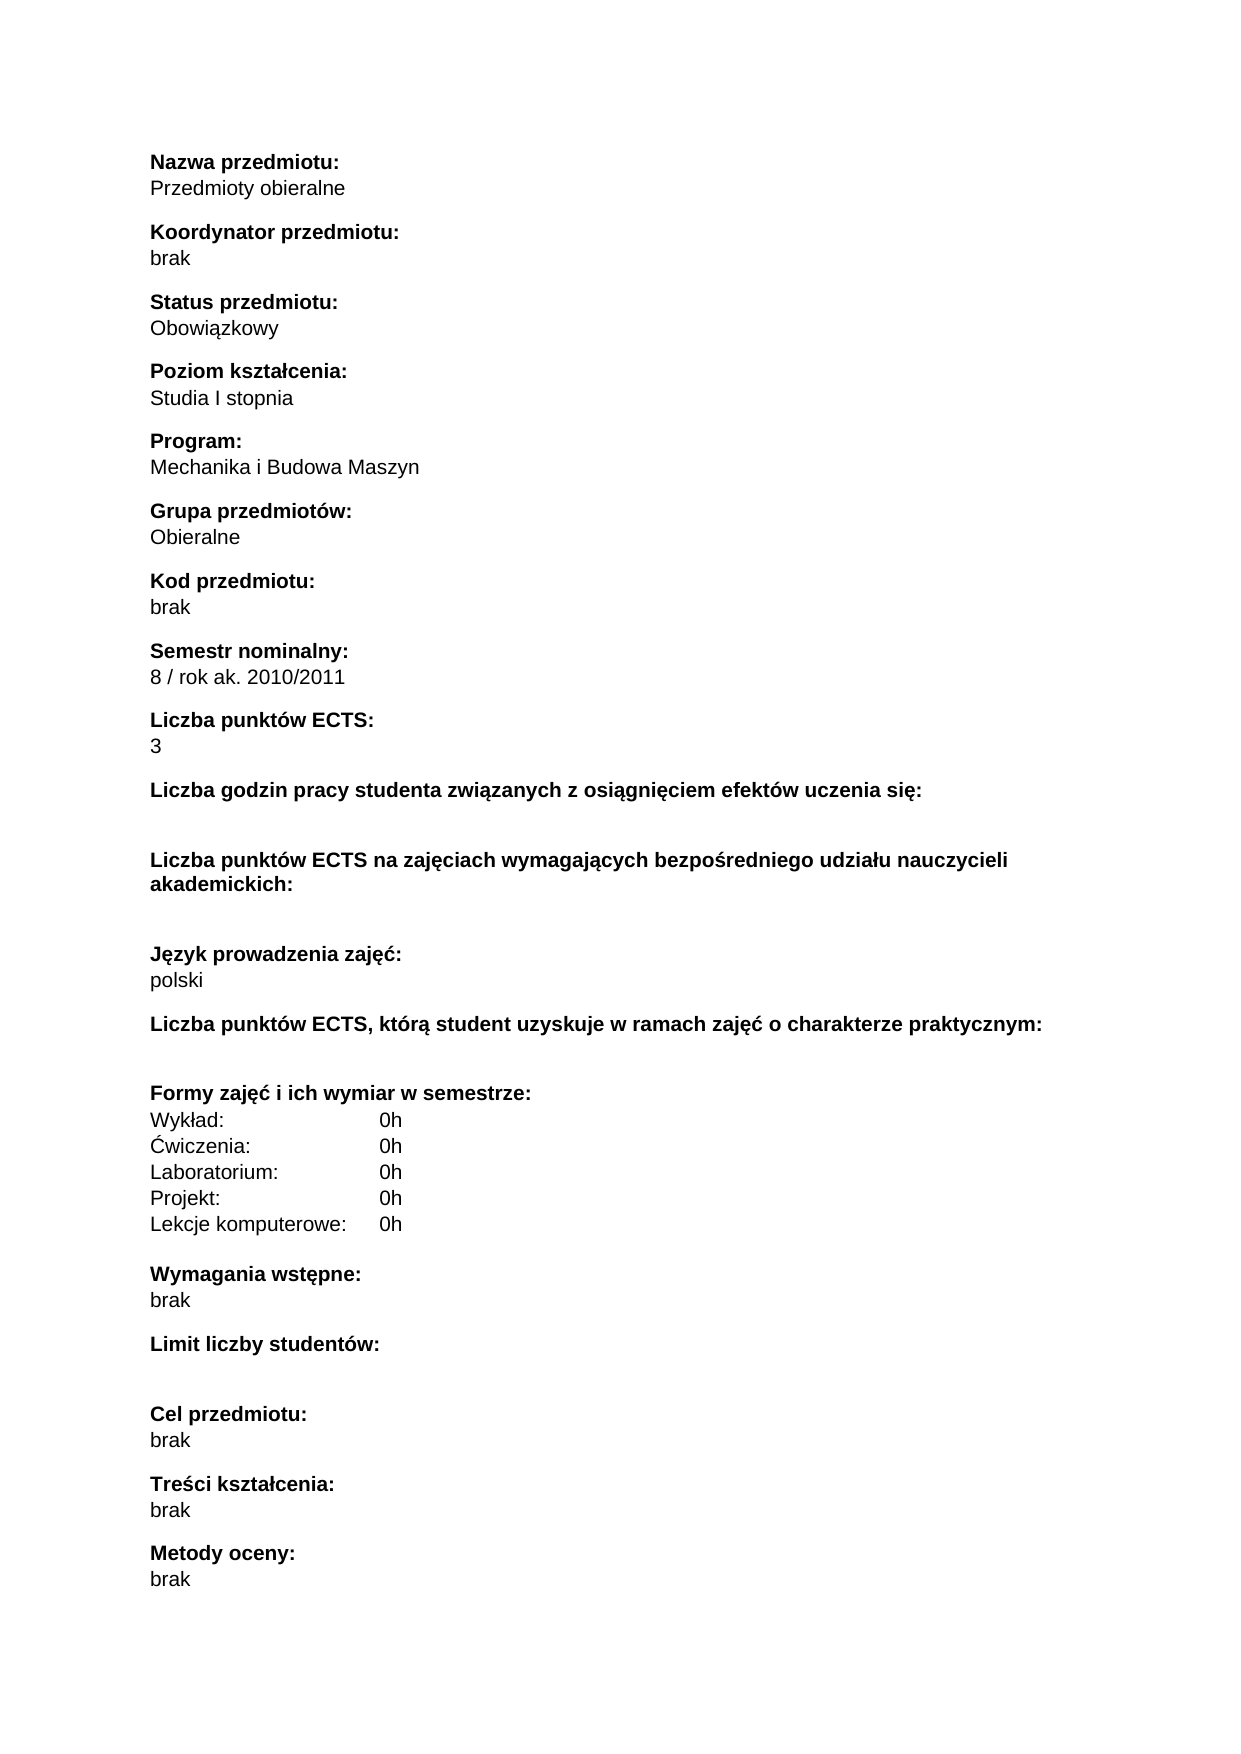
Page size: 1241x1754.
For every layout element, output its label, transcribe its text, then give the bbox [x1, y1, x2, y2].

text Grupa przedmiotów: [150, 499, 1090, 523]
text Treści kształcenia: [150, 1471, 1090, 1495]
text Liczba punktów ECTS: [150, 708, 1090, 732]
text Przedmioty obieralne [150, 176, 1090, 200]
text Studia I stopnia [150, 385, 1090, 409]
text brak [150, 1497, 1090, 1521]
text Formy zajęć i ich wymiar w semestrze: [150, 1081, 1090, 1105]
text brak [150, 1288, 1090, 1312]
text Wymagania wstępne: [150, 1262, 1090, 1286]
text brak [150, 595, 1090, 619]
text Liczba punktów ECTS, którą student uzyskuje w ramach zajęć o charakterze praktycznym: [150, 1011, 1090, 1035]
text Liczba godzin pracy studenta związanych z osiągnięciem efektów uczenia się: [150, 778, 1090, 802]
table_cell 0h [369, 1132, 597, 1158]
text Program: [150, 429, 1090, 453]
text Status przedmiotu: [150, 289, 1090, 313]
table_header 0h [369, 1108, 597, 1132]
text Obowiązkowy [150, 316, 1090, 339]
table_cell 0h [369, 1210, 597, 1236]
table_cell 0h [369, 1158, 597, 1184]
table_cell Projekt: [140, 1186, 367, 1210]
text Język prowadzenia zajęć: [150, 942, 1090, 966]
table_cell Ćwiczenia: [140, 1134, 367, 1158]
text Kod przedmiotu: [150, 569, 1090, 593]
text Limit liczby studentów: [150, 1332, 1090, 1356]
text brak [150, 1428, 1090, 1452]
table_header Wykład: [140, 1108, 367, 1132]
text Liczba punktów ECTS na zajęciach wymagających bezpośredniego udziału nauczycieli akademickich: [150, 848, 1090, 896]
text polski [150, 968, 1090, 992]
text Obieralne [150, 525, 1090, 549]
text Cel przedmiotu: [150, 1402, 1090, 1426]
text Mechanika i Budowa Maszyn [150, 455, 1090, 479]
text Koordynator przedmiotu: [150, 220, 1090, 244]
table_cell Laboratorium: [140, 1160, 367, 1184]
text Semestr nominalny: [150, 638, 1090, 662]
text brak [150, 246, 1090, 270]
text brak [150, 1567, 1090, 1591]
text 3 [150, 734, 1090, 758]
text 8 / rok ak. 2010/2011 [150, 664, 1090, 688]
table_cell 0h [369, 1184, 597, 1210]
text Poziom kształcenia: [150, 359, 1090, 383]
table_cell Lekcje komputerowe: [140, 1212, 367, 1236]
text Nazwa przedmiotu: [150, 150, 1090, 174]
text Metody oceny: [150, 1541, 1090, 1565]
